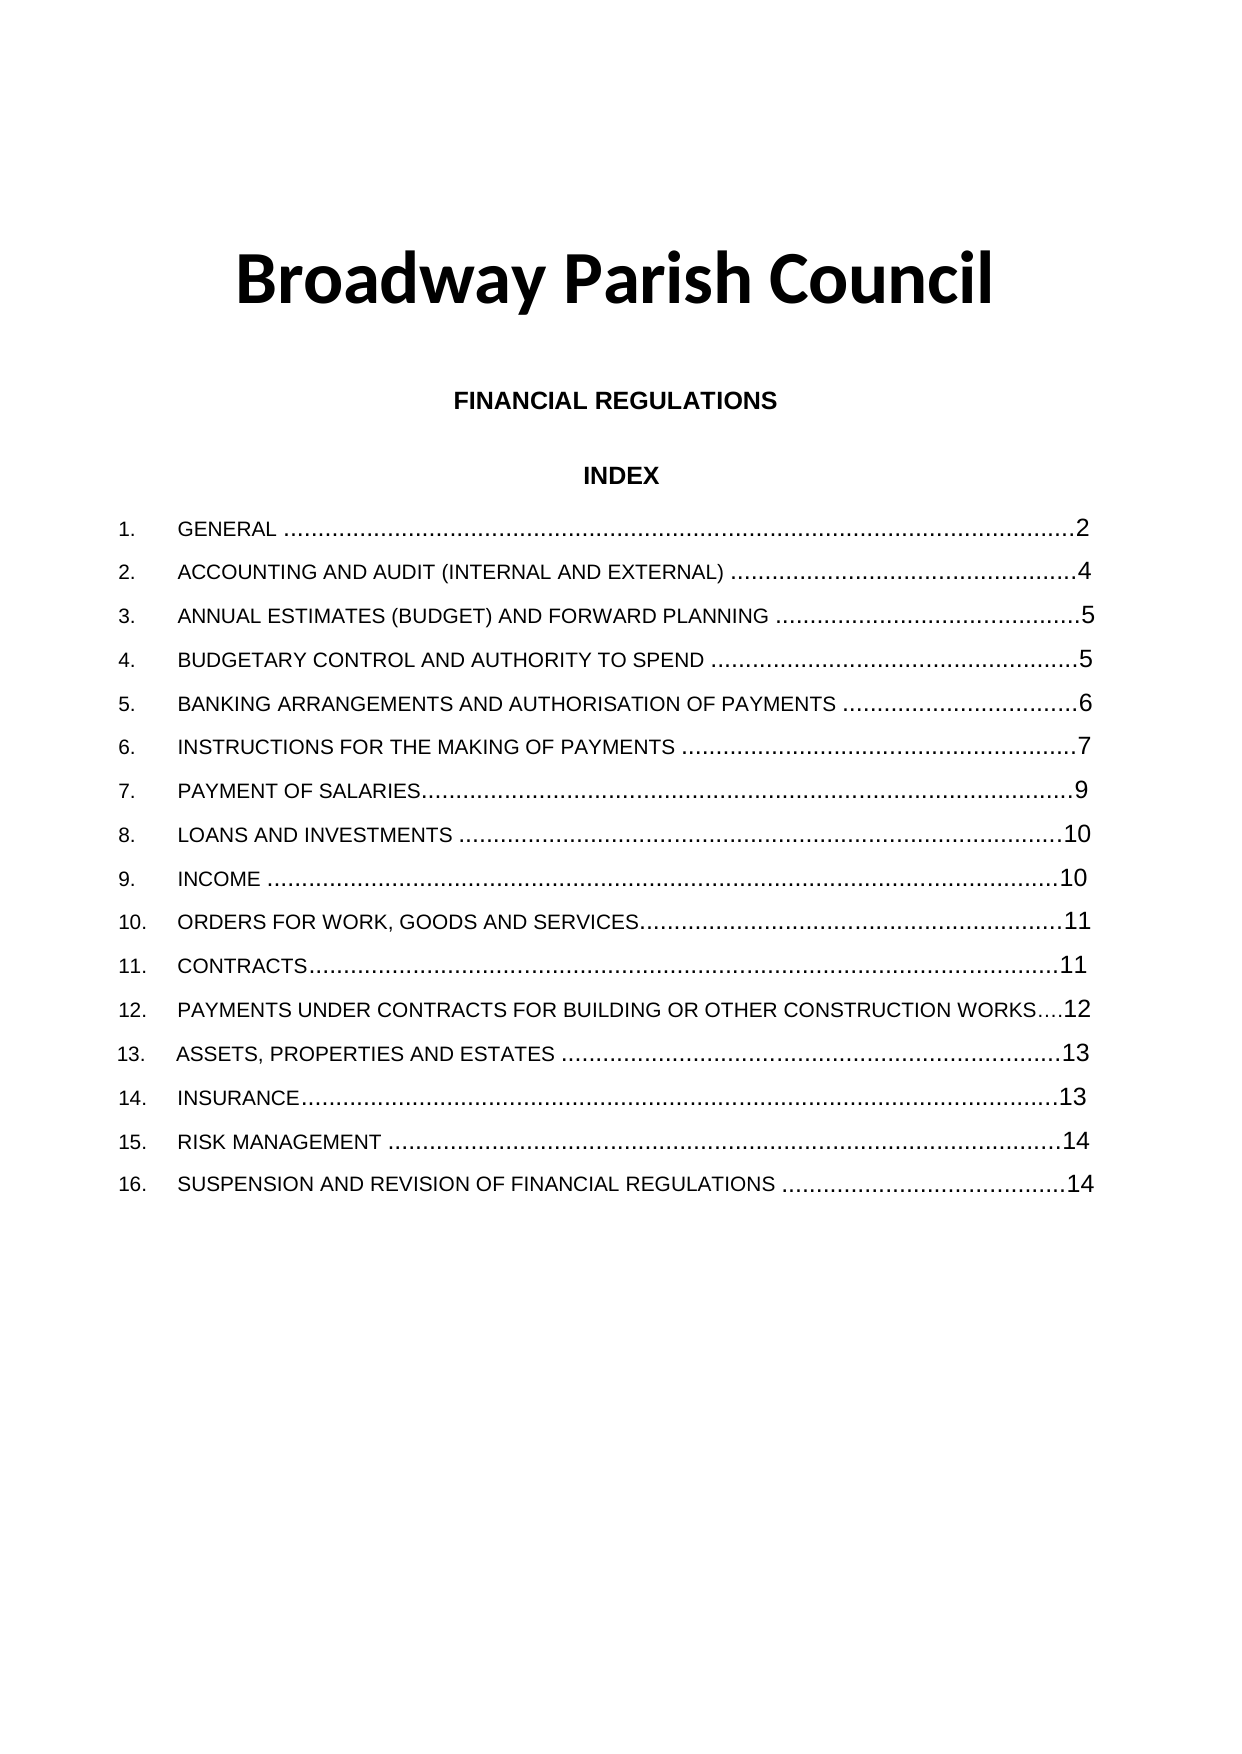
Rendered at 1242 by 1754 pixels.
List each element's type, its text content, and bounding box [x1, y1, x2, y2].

text 11. CONTRACTS............................................................................................................11 [118, 950, 1144, 979]
text 13. ASSETS, PROPERTIES AND ESTATES ........................................................................13 [87, 1038, 1144, 1066]
text 16. SUSPENSION AND REVISION OF FINANCIAL REGULATIONS .........................................14 [118, 1169, 1144, 1196]
text INDEX [579, 461, 663, 488]
text Broadway Parish Council [118, 231, 1113, 322]
text 12. PAYMENTS UNDER CONTRACTS FOR BUILDING OR OTHER CONSTRUCTION WORKS….12 [118, 994, 1144, 1022]
text 1. GENERAL ..................................................................................................................2 [118, 513, 1144, 541]
text 9. INCOME ..................................................................................................................10 [118, 863, 1144, 891]
text 3. ANNUAL ESTIMATES (BUDGET) AND FORWARD PLANNING ............................................5 [118, 600, 1144, 629]
text 14. INSURANCE.............................................................................................................13 [118, 1082, 1144, 1110]
text 8. LOANS AND INVESTMENTS .......................................................................................10 [118, 819, 1144, 847]
text 7. PAYMENT OF SALARIES..............................................................................................9 [118, 775, 1144, 804]
text FINANCIAL REGULATIONS [118, 386, 1113, 415]
text 10. ORDERS FOR WORK, GOODS AND SERVICES.............................................................11 [118, 906, 1144, 935]
text 15. RISK MANAGEMENT .................................................................................................14 [118, 1126, 1144, 1154]
text 6. INSTRUCTIONS FOR THE MAKING OF PAYMENTS .........................................................7 [118, 731, 1144, 760]
text 2. ACCOUNTING AND AUDIT (INTERNAL AND EXTERNAL) ..................................................4 [118, 556, 1144, 585]
text 4. BUDGETARY CONTROL AND AUTHORITY TO SPEND .....................................................5 [118, 644, 1144, 672]
text 5. BANKING ARRANGEMENTS AND AUTHORISATION OF PAYMENTS ..................................6 [118, 688, 1144, 716]
